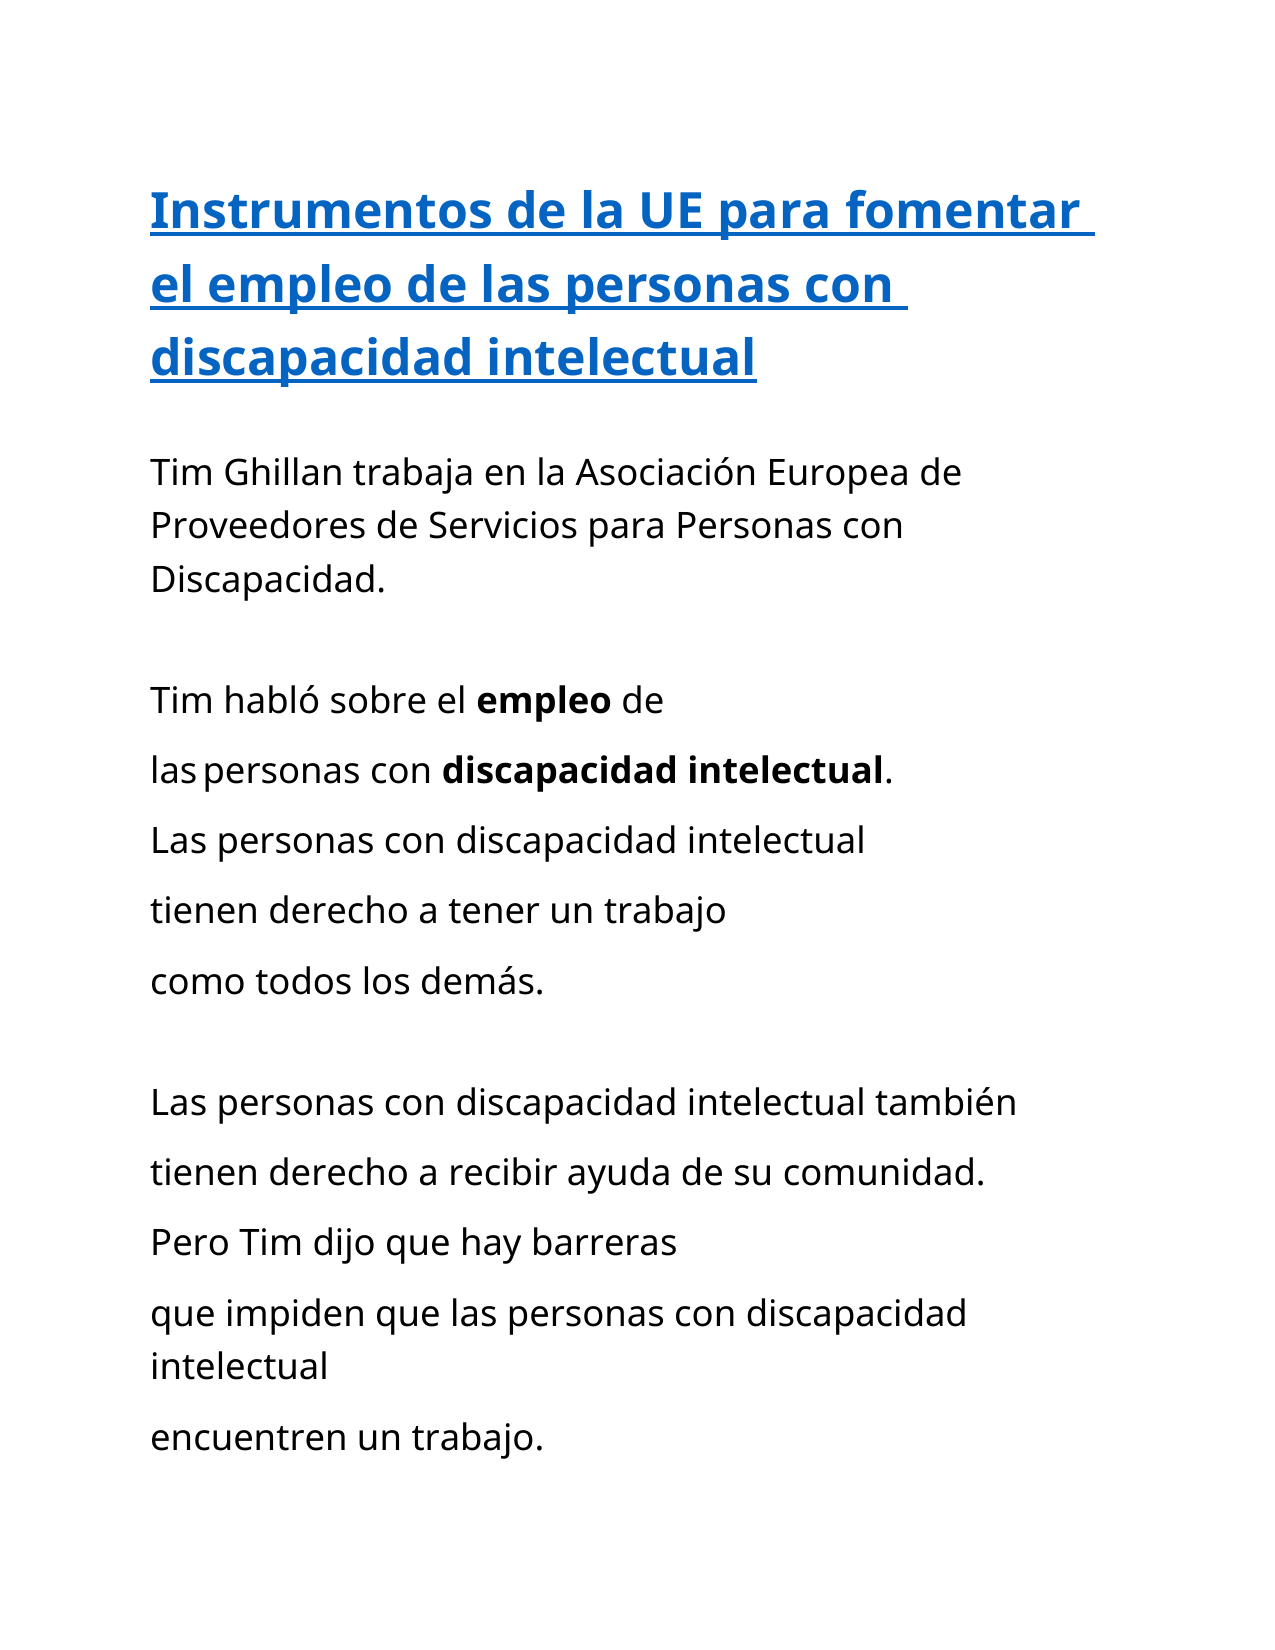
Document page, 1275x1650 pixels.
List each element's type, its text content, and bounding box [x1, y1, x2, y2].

text encuentren un trabajo. [150, 1411, 1125, 1461]
text como todos los demás. [150, 955, 1125, 1005]
text Las personas con discapacidad intelectual [150, 815, 1125, 864]
text que impiden que las personas con discapacidad intelectual [150, 1287, 1125, 1390]
text Pero Tim dijo que hay barreras [150, 1217, 1125, 1266]
text Tim habló sobre el empleo de [150, 674, 1125, 724]
text Tim Ghillan trabaja en la Asociación Europea de Proveedores de Servicios para Personas con Discapacidad. [150, 446, 1125, 603]
text Las personas con discapacidad intelectual también [150, 1076, 1125, 1126]
text tienen derecho a recibir ayuda de su comunidad. [150, 1146, 1125, 1196]
text tienen derecho a tener un trabajo [150, 885, 1125, 935]
subtitle Instrumentos de la UE para fomentar el empleo de las personas con discapacidad intelectual [150, 175, 1125, 390]
text las personas con discapacidad intelectual. [150, 744, 1125, 794]
